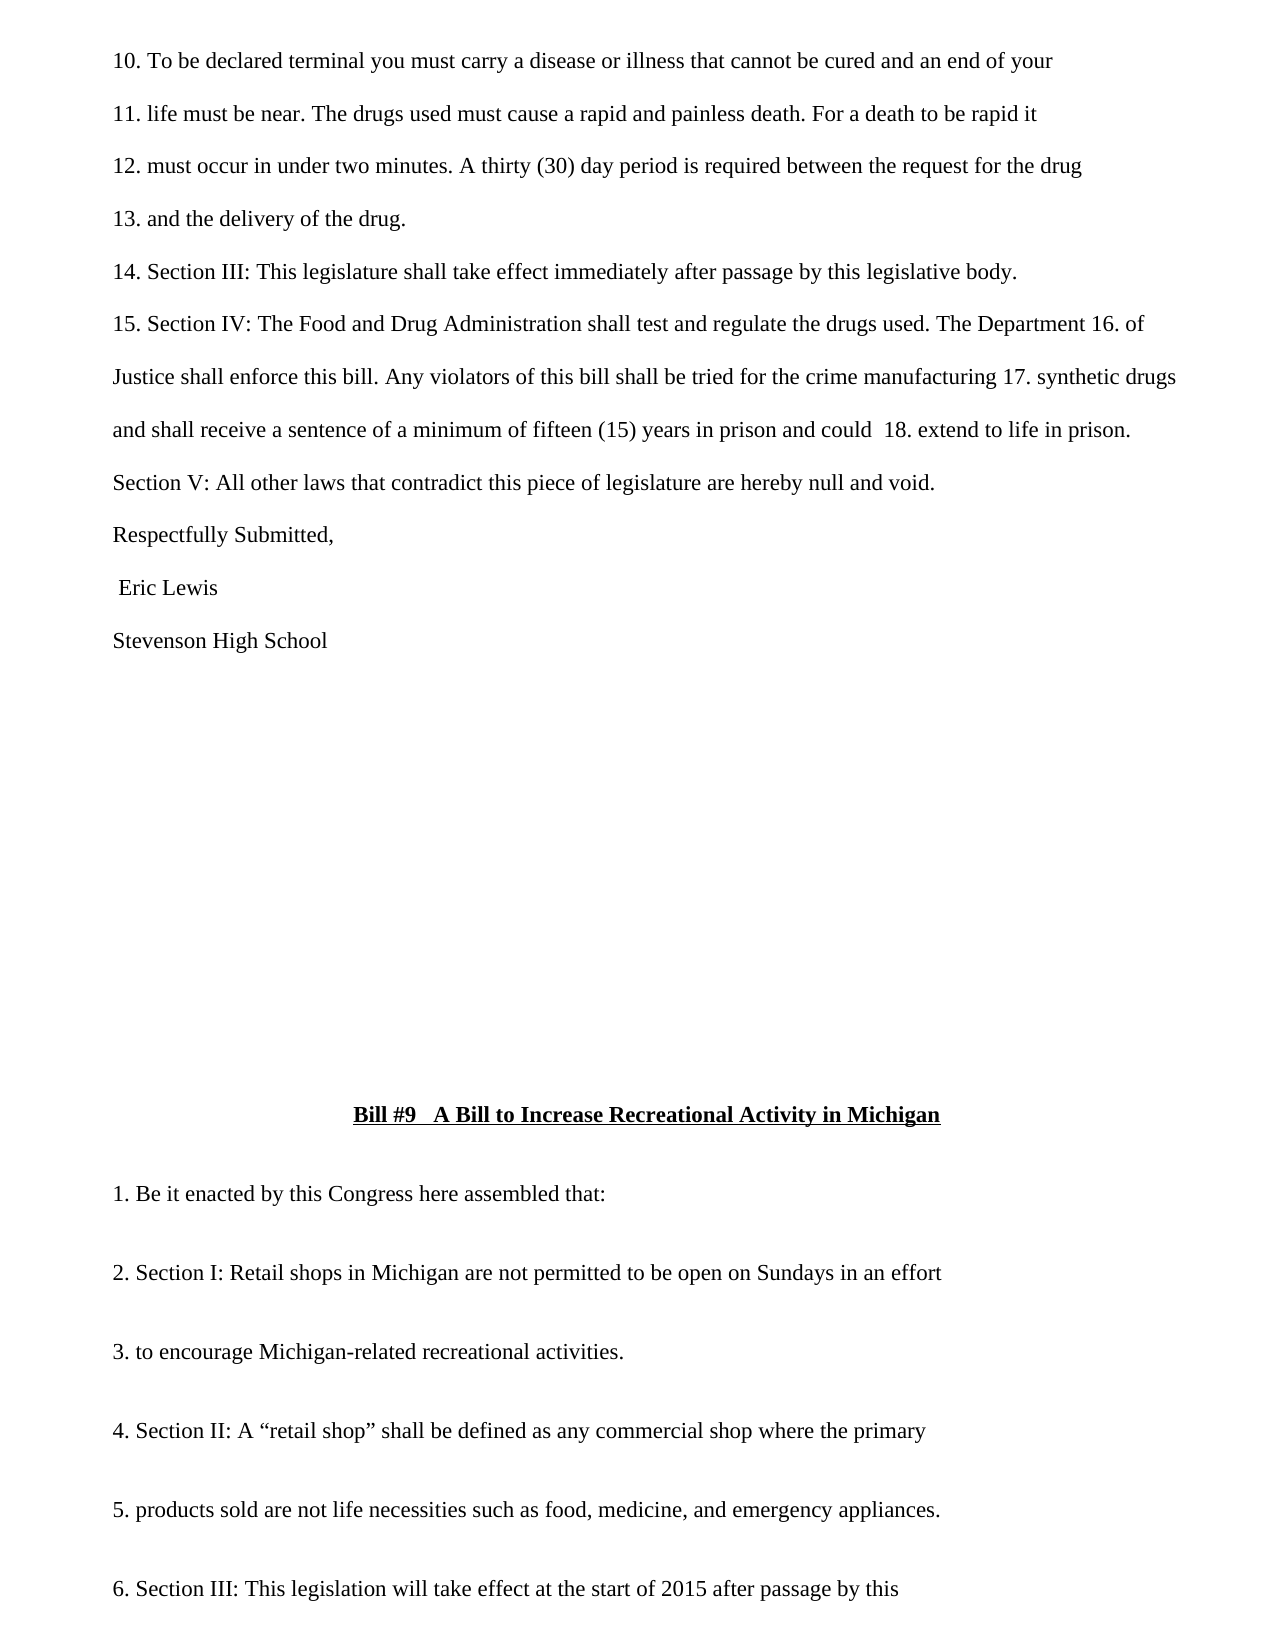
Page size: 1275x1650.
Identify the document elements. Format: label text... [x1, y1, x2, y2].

text 13. and the delivery of the drug. [112, 205, 1181, 231]
text Section V: All other laws that contradict this piece of legislature are hereby null and void. [112, 468, 1181, 495]
text 5. products sold are not life necessities such as food, medicine, and emergency appliances. [112, 1496, 1181, 1522]
text 4. Section II: A “retail shop” shall be defined as any commercial shop where the primary [112, 1417, 1181, 1443]
text Eric Lewis [112, 574, 1181, 600]
text Stevenson High School [112, 627, 1181, 653]
text 1. Be it enacted by this Congress here assembled that: [112, 1180, 1181, 1206]
text Respectfully Submitted, [112, 521, 1181, 548]
text 12. must occur in under two minutes. A thirty (30) day period is required between the request for the drug [112, 152, 1181, 179]
text 2. Section I: Retail shops in Michigan are not permitted to be open on Sundays in an effort [112, 1259, 1181, 1285]
text 3. to encourage Michigan-related recreational activities. [112, 1338, 1181, 1364]
text 10. To be declared terminal you must carry a disease or illness that cannot be cured and an end of your [112, 47, 1181, 73]
text 11. life must be near. The drugs used must cause a rapid and painless death. For a death to be rapid it [112, 99, 1181, 126]
text 6. Section III: This legislation will take effect at the start of 2015 after passage by this [112, 1575, 1181, 1601]
text Bill #9 A Bill to Increase Recreational Activity in Michigan [112, 1101, 1181, 1127]
text 14. Section III: This legislature shall take effect immediately after passage by this legislative body. [112, 258, 1181, 284]
text 15. Section IV: The Food and Drug Administration shall test and regulate the drugs used. The Department 16. of Justice shall enforce this bill. Any violators of this bill shall be tried for the crime manufacturing 17. synthetic drugs and shall receive a sentence of a minimum of fifteen (15) years in prison and could 18. extend to life in prison. [112, 310, 1181, 442]
